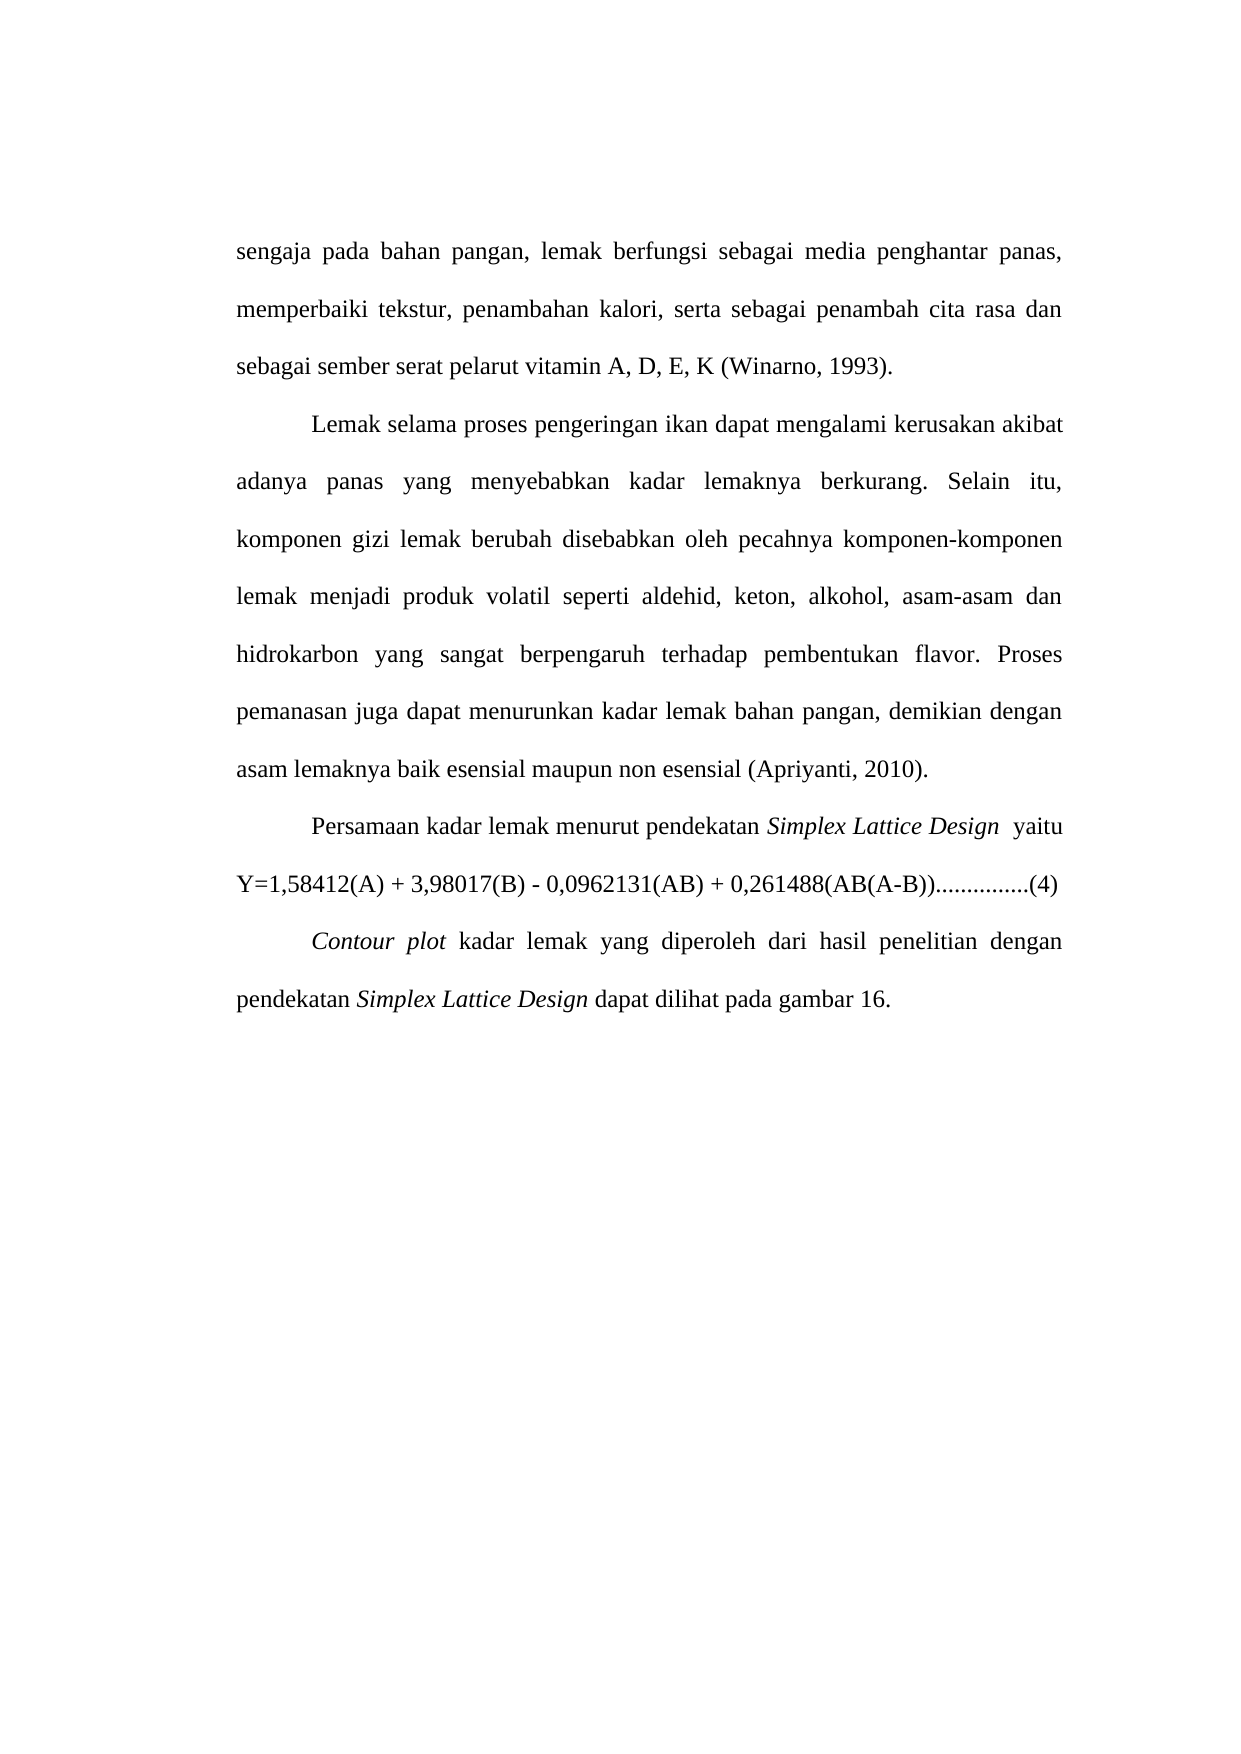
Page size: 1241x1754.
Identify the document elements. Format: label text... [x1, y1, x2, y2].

text Persamaan kadar lemak menurut pendekatan Simplex Lattice Design yaitu Y=1,58412(A) + 3,98017(B) - 0,0962131(AB) + 0,261488(AB(A-B))...............(4) [236, 811, 1063, 897]
text Contour plot kadar lemak yang diperoleh dari hasil penelitian dengan pendekatan Simplex Lattice Design dapat dilihat pada gambar 16. [236, 926, 1063, 1012]
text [236, 236, 1063, 380]
text Lemak selama proses pengeringan ikan dapat mengalami kerusakan akibat adanya panas yang menyebabkan kadar lemaknya berkurang. Selain itu, komponen gizi lemak berubah disebabkan oleh pecahnya komponen-komponen lemak menjadi produk volatil seperti aldehid, keton, alkohol, asam-asam dan hidrokarbon yang sangat berpengaruh terhadap pembentukan flavor. Proses pemanasan juga dapat menurunkan kadar lemak bahan pangan, demikian dengan asam lemaknya baik esensial maupun non esensial (Apriyanti, 2010). [236, 409, 1063, 782]
